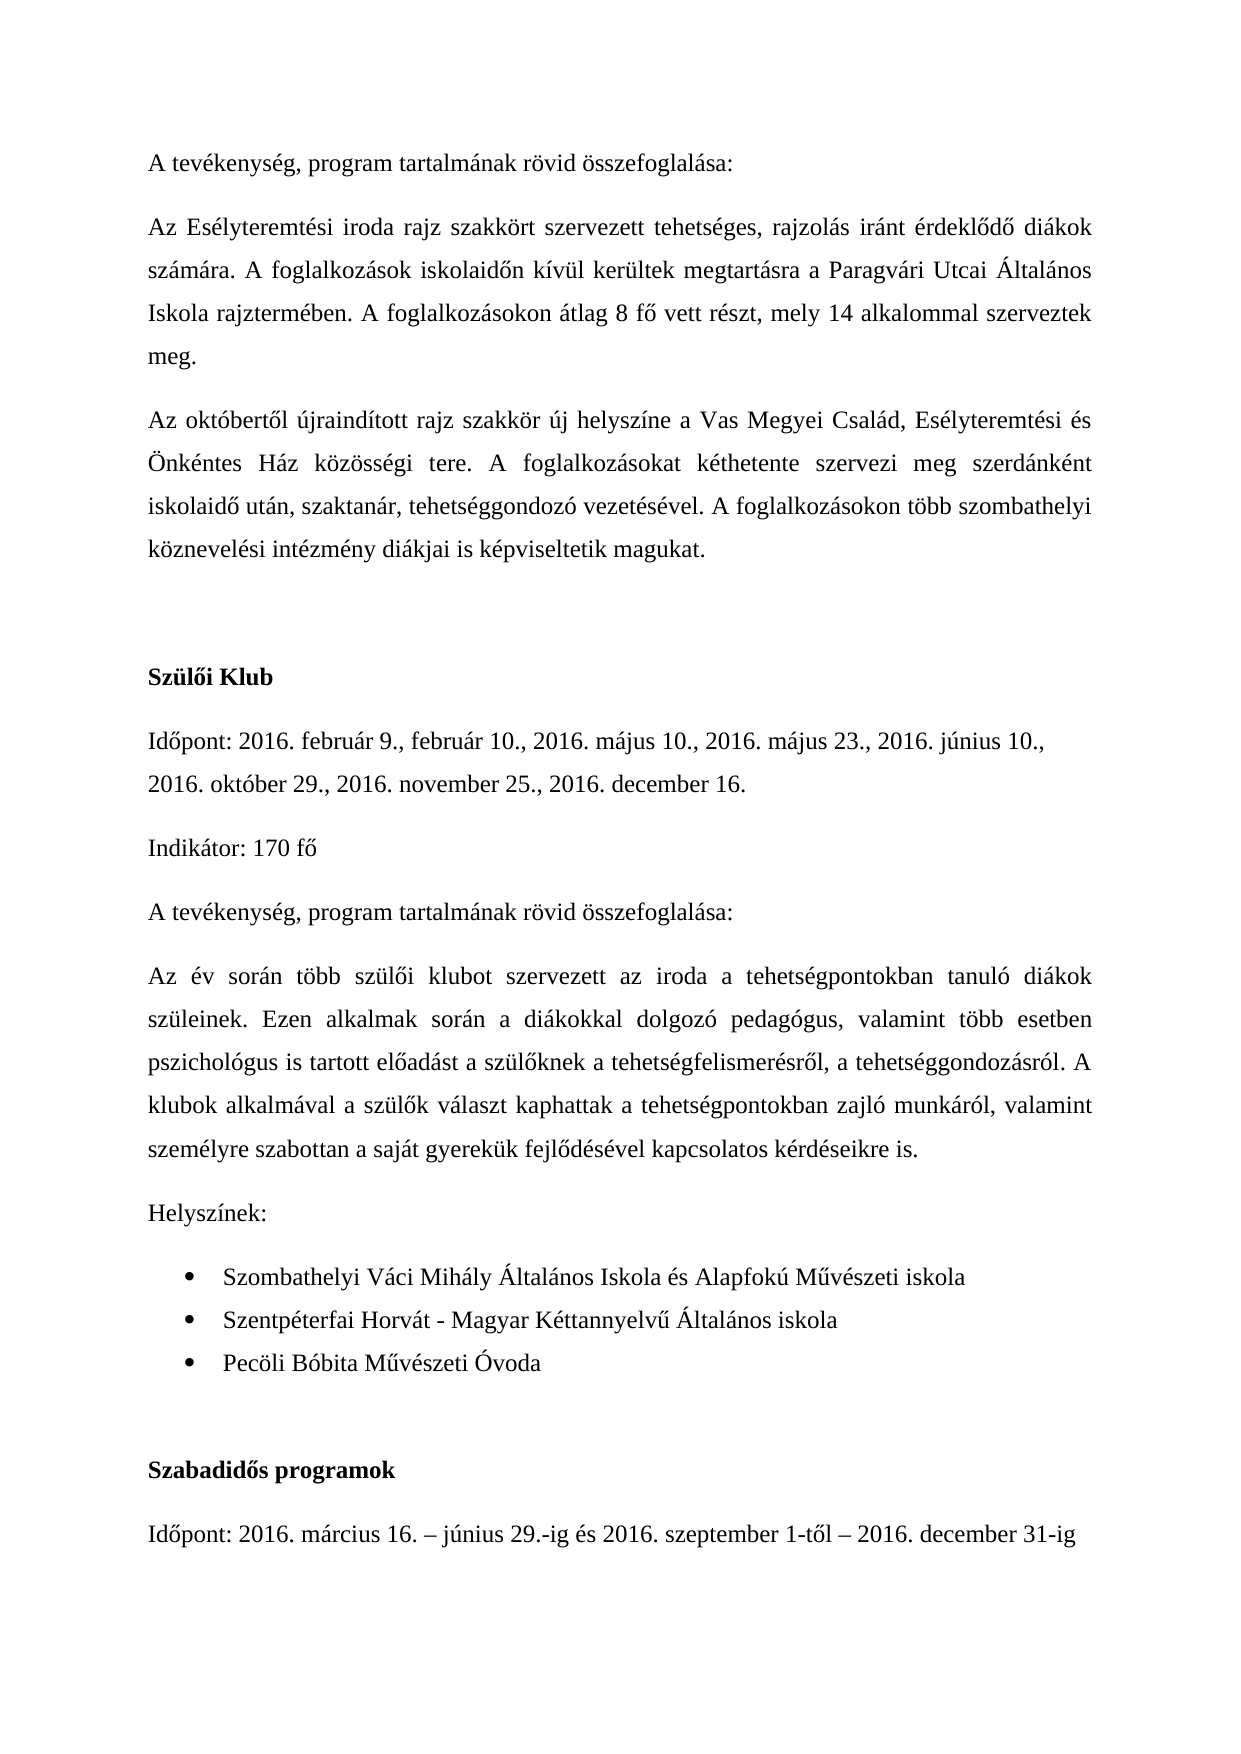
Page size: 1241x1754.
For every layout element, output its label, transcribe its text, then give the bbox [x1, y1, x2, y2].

text Szülői Klub [148, 662, 1093, 691]
text Szabadidős programok [148, 1455, 1093, 1484]
list Szombathelyi Váci Mihály Általános Iskola és Alapfokú Művészeti iskola [185, 1262, 1093, 1290]
text Az Esélyteremtési iroda rajz szakkört szervezett tehetséges, rajzolás iránt érdeklődő diákok számára. A foglalkozások iskolaidőn kívül kerültek megtartásra a Paragvári Utcai Általános Iskola rajztermében. A foglalkozásokon átlag 8 fő vett részt, mely 14 alkalommal szerveztek meg. [148, 212, 1093, 370]
text Az év során több szülői klubot szervezett az iroda a tehetségpontokban tanuló diákok szüleinek. Ezen alkalmak során a diákokkal dolgozó pedagógus, valamint több esetben pszichológus is tartott előadást a szülőknek a tehetségfelismerésről, a tehetséggondozásról. A klubok alkalmával a szülők választ kaphattak a tehetségpontokban zajló munkáról, valamint személyre szabottan a saját gyerekük fejlődésével kapcsolatos kérdéseikre is. [148, 961, 1093, 1162]
text Helyszínek: [148, 1198, 1093, 1226]
text Indikátor: 170 fő [148, 833, 1093, 862]
text Az októbertől újraindított rajz szakkör új helyszíne a Vas Megyei Család, Esélyteremtési és Önkéntes Ház közösségi tere. A foglalkozásokat kéthetente szervezi meg szerdánként iskolaidő után, szaktanár, tehetséggondozó vezetésével. A foglalkozásokon több szombathelyi köznevelési intézmény diákjai is képviseltetik magukat. [148, 405, 1093, 563]
text A tevékenység, program tartalmának rövid összefoglalása: [148, 148, 1093, 176]
text Időpont: 2016. február 9., február 10., 2016. május 10., 2016. május 23., 2016. június 10., 2016. október 29., 2016. november 25., 2016. december 16. [148, 726, 1093, 798]
list Pecöli Bóbita Művészeti Óvoda [185, 1348, 1093, 1377]
text A tevékenység, program tartalmának rövid összefoglalása: [148, 897, 1093, 926]
text Időpont: 2016. március 16. – június 29.-ig és 2016. szeptember 1-től – 2016. december 31-ig [148, 1519, 1093, 1548]
list Szentpéterfai Horvát - Magyar Kéttannyelvű Általános iskola [185, 1305, 1093, 1333]
